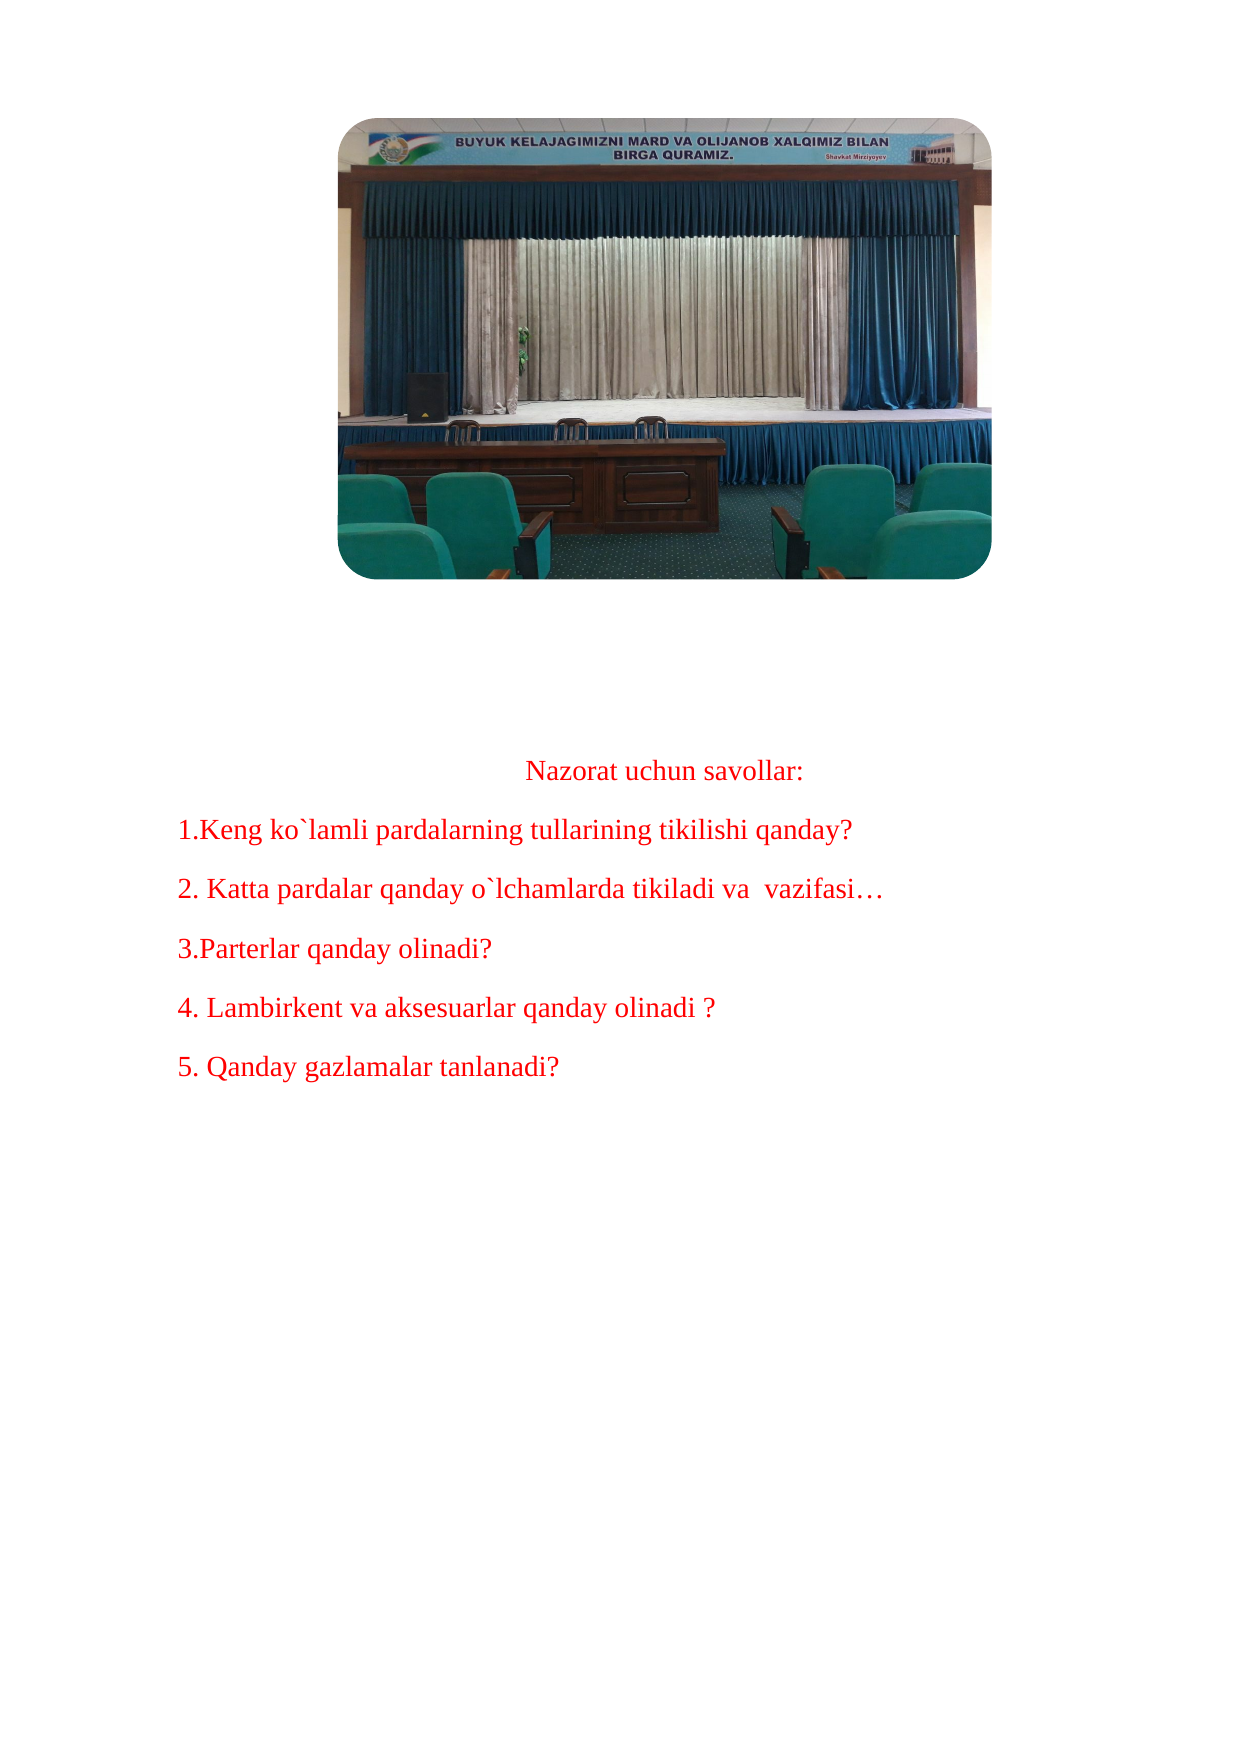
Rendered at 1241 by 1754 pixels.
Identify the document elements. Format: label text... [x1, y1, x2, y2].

text 4. Lambirkent va aksesuarlar qanday olinadi ? [177, 990, 1152, 1024]
text Nazorat uchun savollar: [177, 753, 1152, 786]
text 5. Qanday gazlamalar tanlanadi? [177, 1049, 1152, 1083]
text 3.Parterlar qanday olinadi? [177, 931, 1152, 964]
text 1.Keng ko`lamli pardalarning tullarining tikilishi qanday? [177, 812, 1152, 846]
picture [337, 118, 992, 580]
text 2. Katta pardalar qanday o`lchamlarda tikiladi va vazifasi… [177, 871, 1152, 905]
